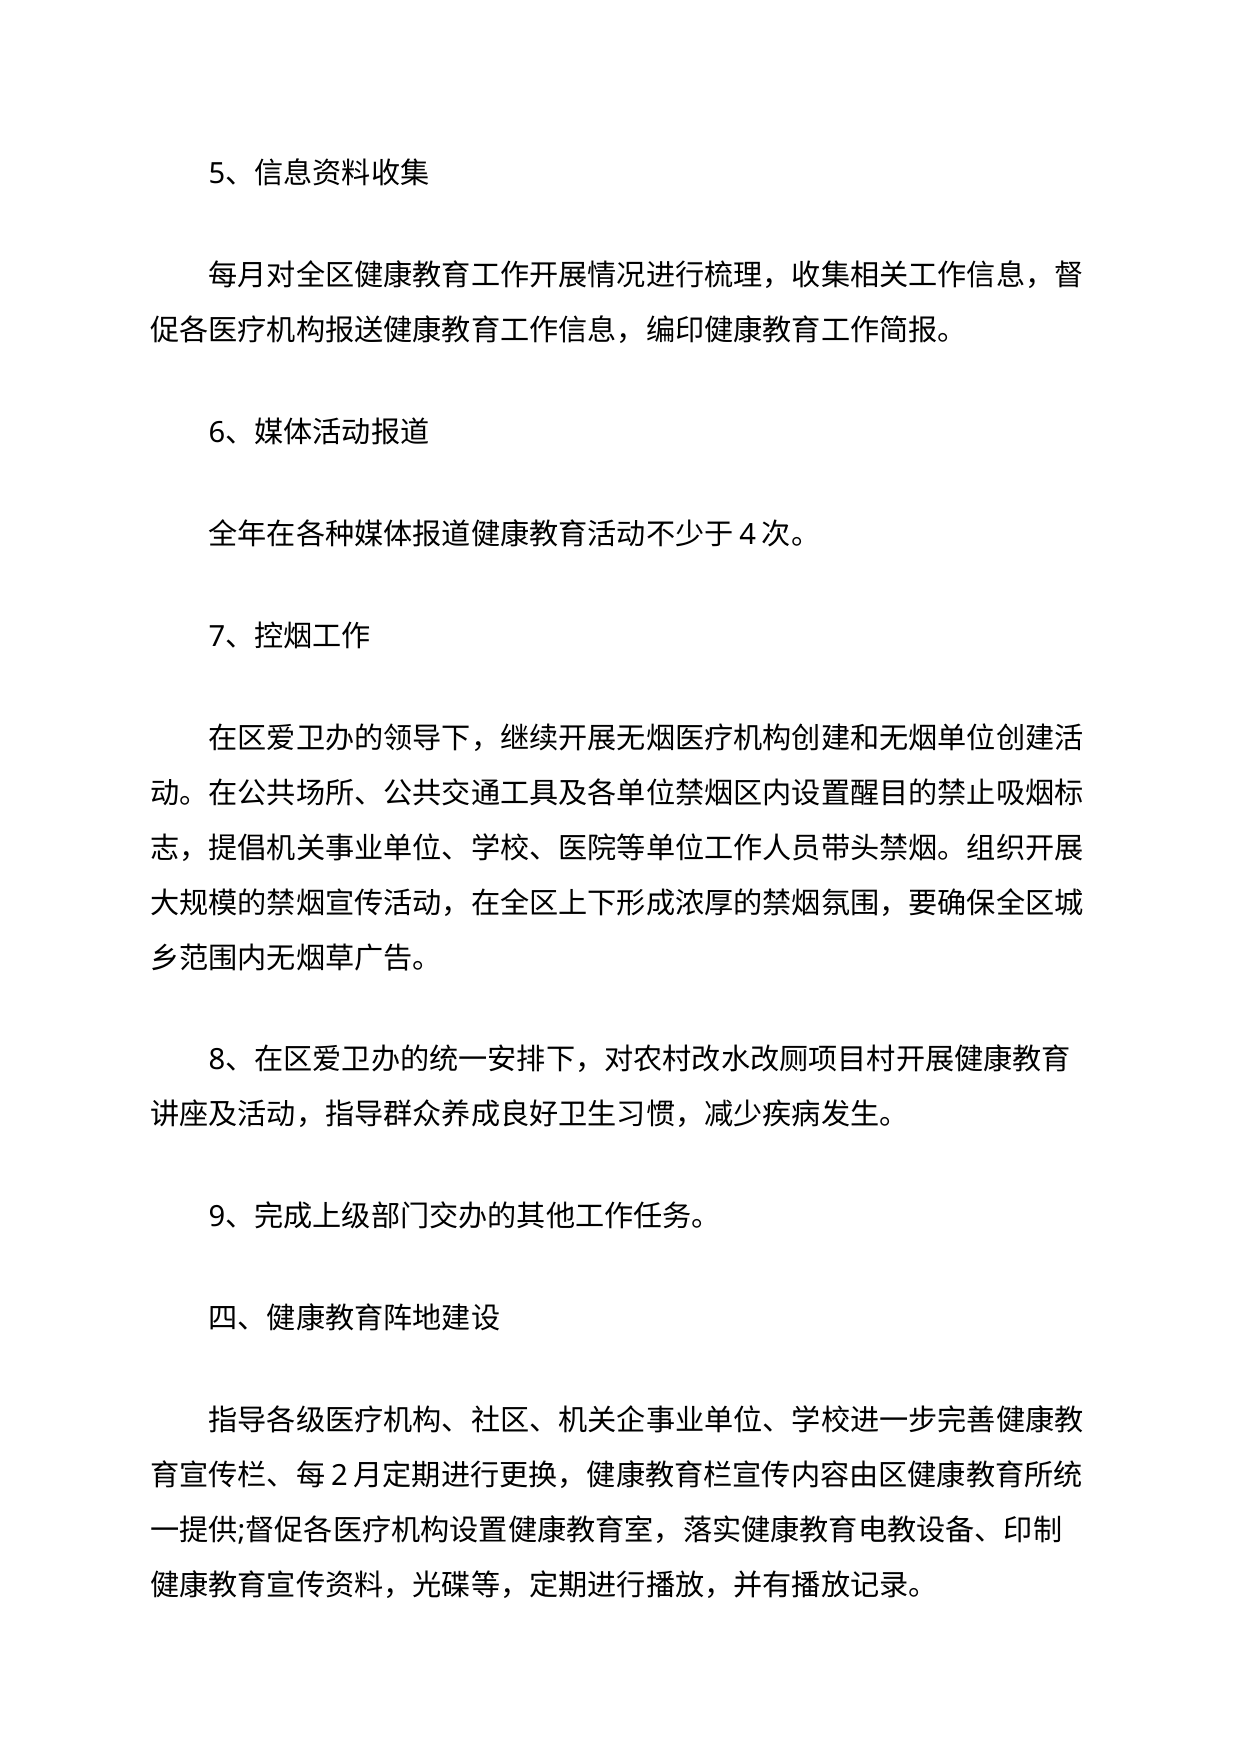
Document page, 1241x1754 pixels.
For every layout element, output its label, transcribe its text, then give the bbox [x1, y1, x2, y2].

text 7、控烟工作 [150, 613, 1090, 655]
text 9、完成上级部门交办的其他工作任务。 [150, 1193, 1090, 1235]
text 在区爱卫办的领导下，继续开展无烟医疗机构创建和无烟单位创建活动。在公共场所、公共交通工具及各单位禁烟区内设置醒目的禁止吸烟标志，提倡机关事业单位、学校、医院等单位工作人员带头禁烟。组织开展大规模的禁烟宣传活动，在全区上下形成浓厚的禁烟氛围，要确保全区城乡范围内无烟草广告。 [150, 714, 1090, 976]
text 6、媒体活动报道 [150, 409, 1090, 451]
text 指导各级医疗机构、社区、机关企事业单位、学校进一步完善健康教育宣传栏、每2月定期进行更换，健康教育栏宣传内容由区健康教育所统一提供;督促各医疗机构设置健康教育室，落实健康教育电教设备、印制健康教育宣传资料，光碟等，定期进行播放，并有播放记录。 [150, 1396, 1090, 1604]
text 四、健康教育阵地建设 [150, 1295, 1090, 1337]
text 5、信息资料收集 [150, 150, 1090, 192]
text 8、在区爱卫办的统一安排下，对农村改水改厕项目村开展健康教育讲座及活动，指导群众养成良好卫生习惯，减少疾病发生。 [150, 1036, 1090, 1133]
text 每月对全区健康教育工作开展情况进行梳理，收集相关工作信息，督促各医疗机构报送健康教育工作信息，编印健康教育工作简报。 [150, 252, 1090, 349]
text 全年在各种媒体报道健康教育活动不少于4次。 [150, 511, 1090, 553]
